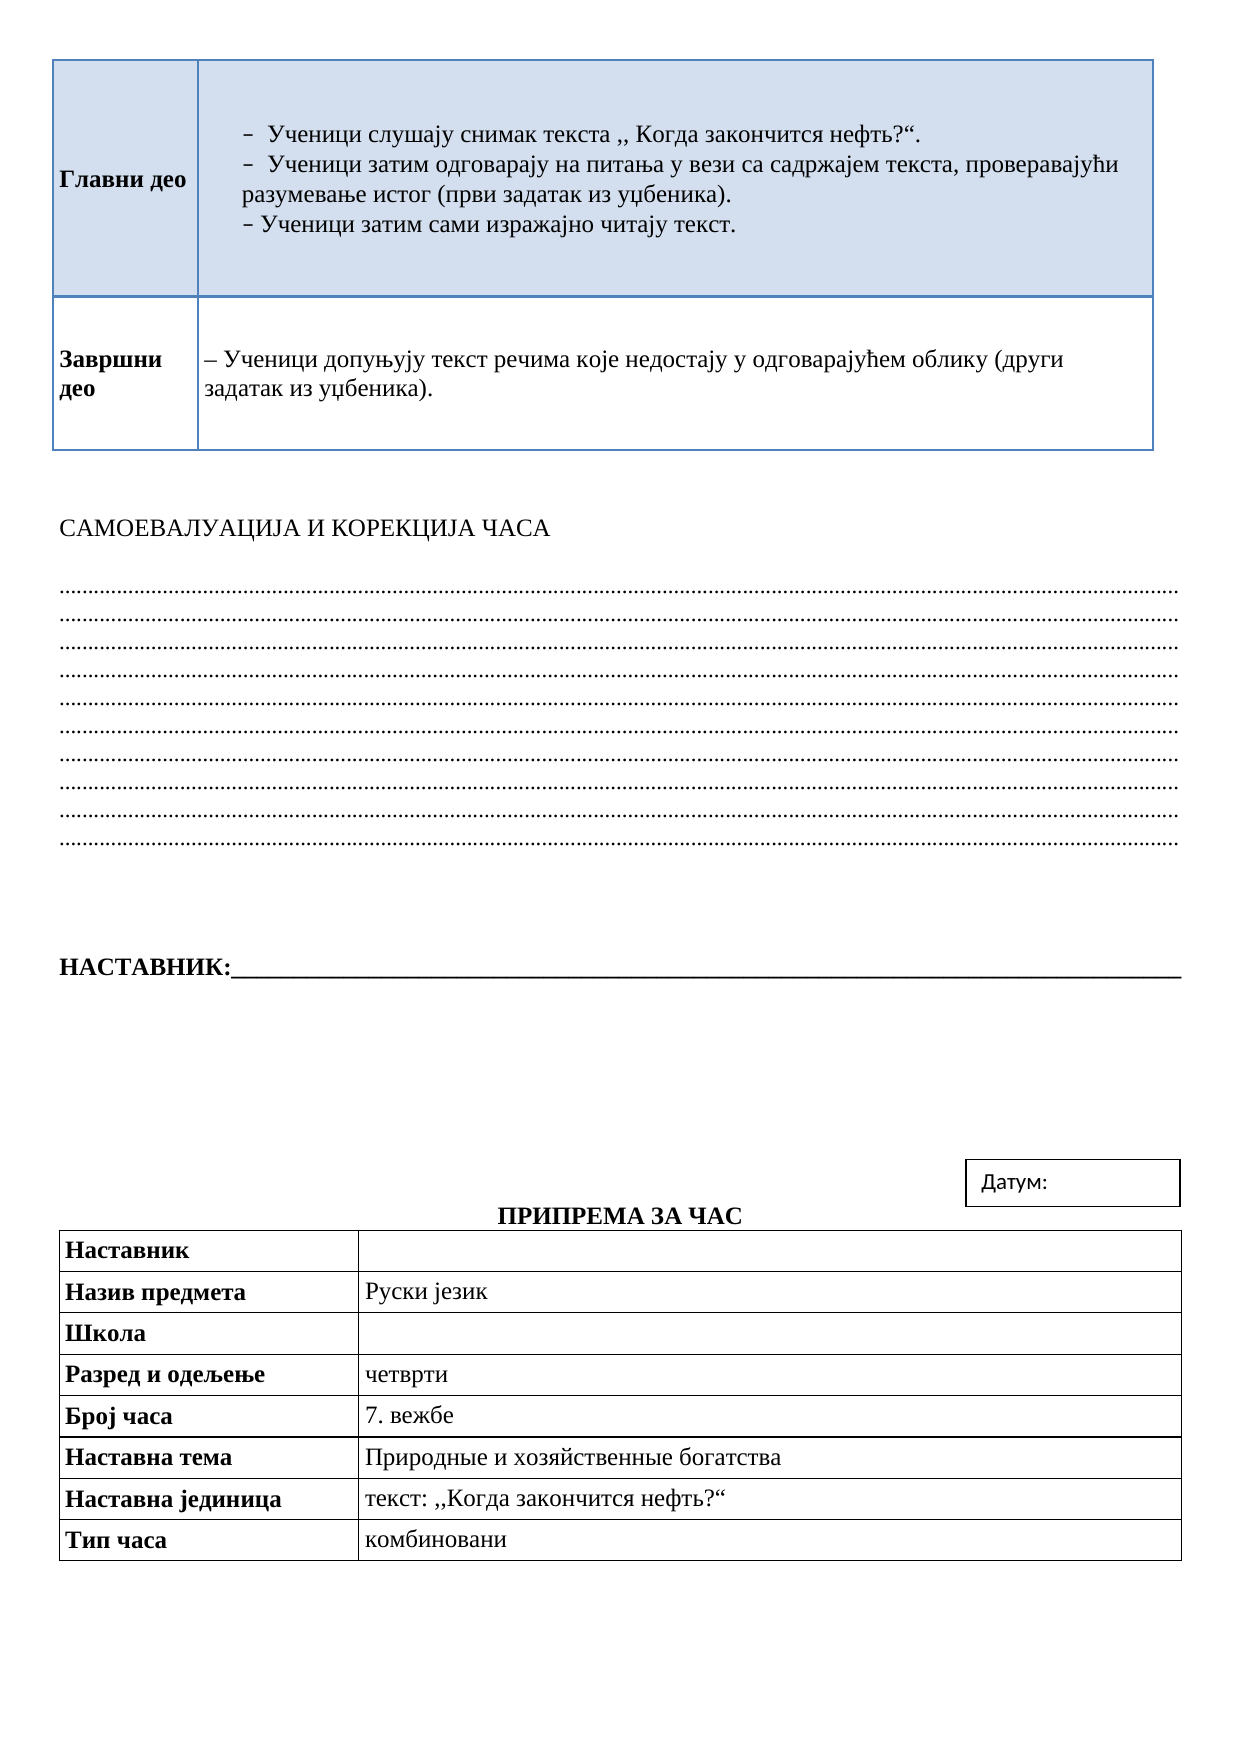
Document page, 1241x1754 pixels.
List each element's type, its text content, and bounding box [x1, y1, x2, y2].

table_cell Наставна јединица [60, 1479, 358, 1519]
text ПРИПРЕМА ЗА ЧАС [59, 1201, 1181, 1229]
table_cell Школа [60, 1313, 358, 1354]
table_cell Руски језик [359, 1272, 1181, 1312]
table_cell Главни део [54, 61, 197, 295]
table_cell ‒ Ученици допуњују текст речима које недостају у одговарајућем облику (други задатак из уџбеника). [199, 298, 1152, 449]
table_cell текст: ,,Когда закончится нефть?“ [359, 1479, 1181, 1519]
table_cell комбиновани [359, 1520, 1181, 1560]
table_header [359, 1231, 1181, 1271]
table_cell Завршни део [54, 298, 197, 449]
table_cell четврти [359, 1355, 1181, 1395]
table_cell Број часа [60, 1396, 358, 1436]
table_cell Тип часа [60, 1520, 358, 1560]
text НАСТАВНИК: [59, 942, 1181, 983]
table_cell [359, 1313, 1181, 1354]
text САМОЕВАЛУАЦИЈА И КОРЕКЦИЈА ЧАСА [59, 513, 1181, 542]
table_cell 7. вежбе [359, 1396, 1181, 1436]
table_cell Наставна тема [60, 1438, 358, 1478]
table_cell Природные и хозяйственные богатства [359, 1438, 1181, 1478]
table_cell ‒Ученици слушају снимак текста ,, Когда закончится нефть?“. ‒Ученици затим одговарају на питања у вези са садржајем текста, проверавајући разумевање истог (први задатак из уџбеника). ‒ Ученици затим сами изражајно читају текст. [199, 61, 1152, 295]
table_cell Разред и одељење [60, 1355, 358, 1395]
table_header Наставник [60, 1231, 358, 1271]
table_cell Назив предмета [60, 1272, 358, 1312]
